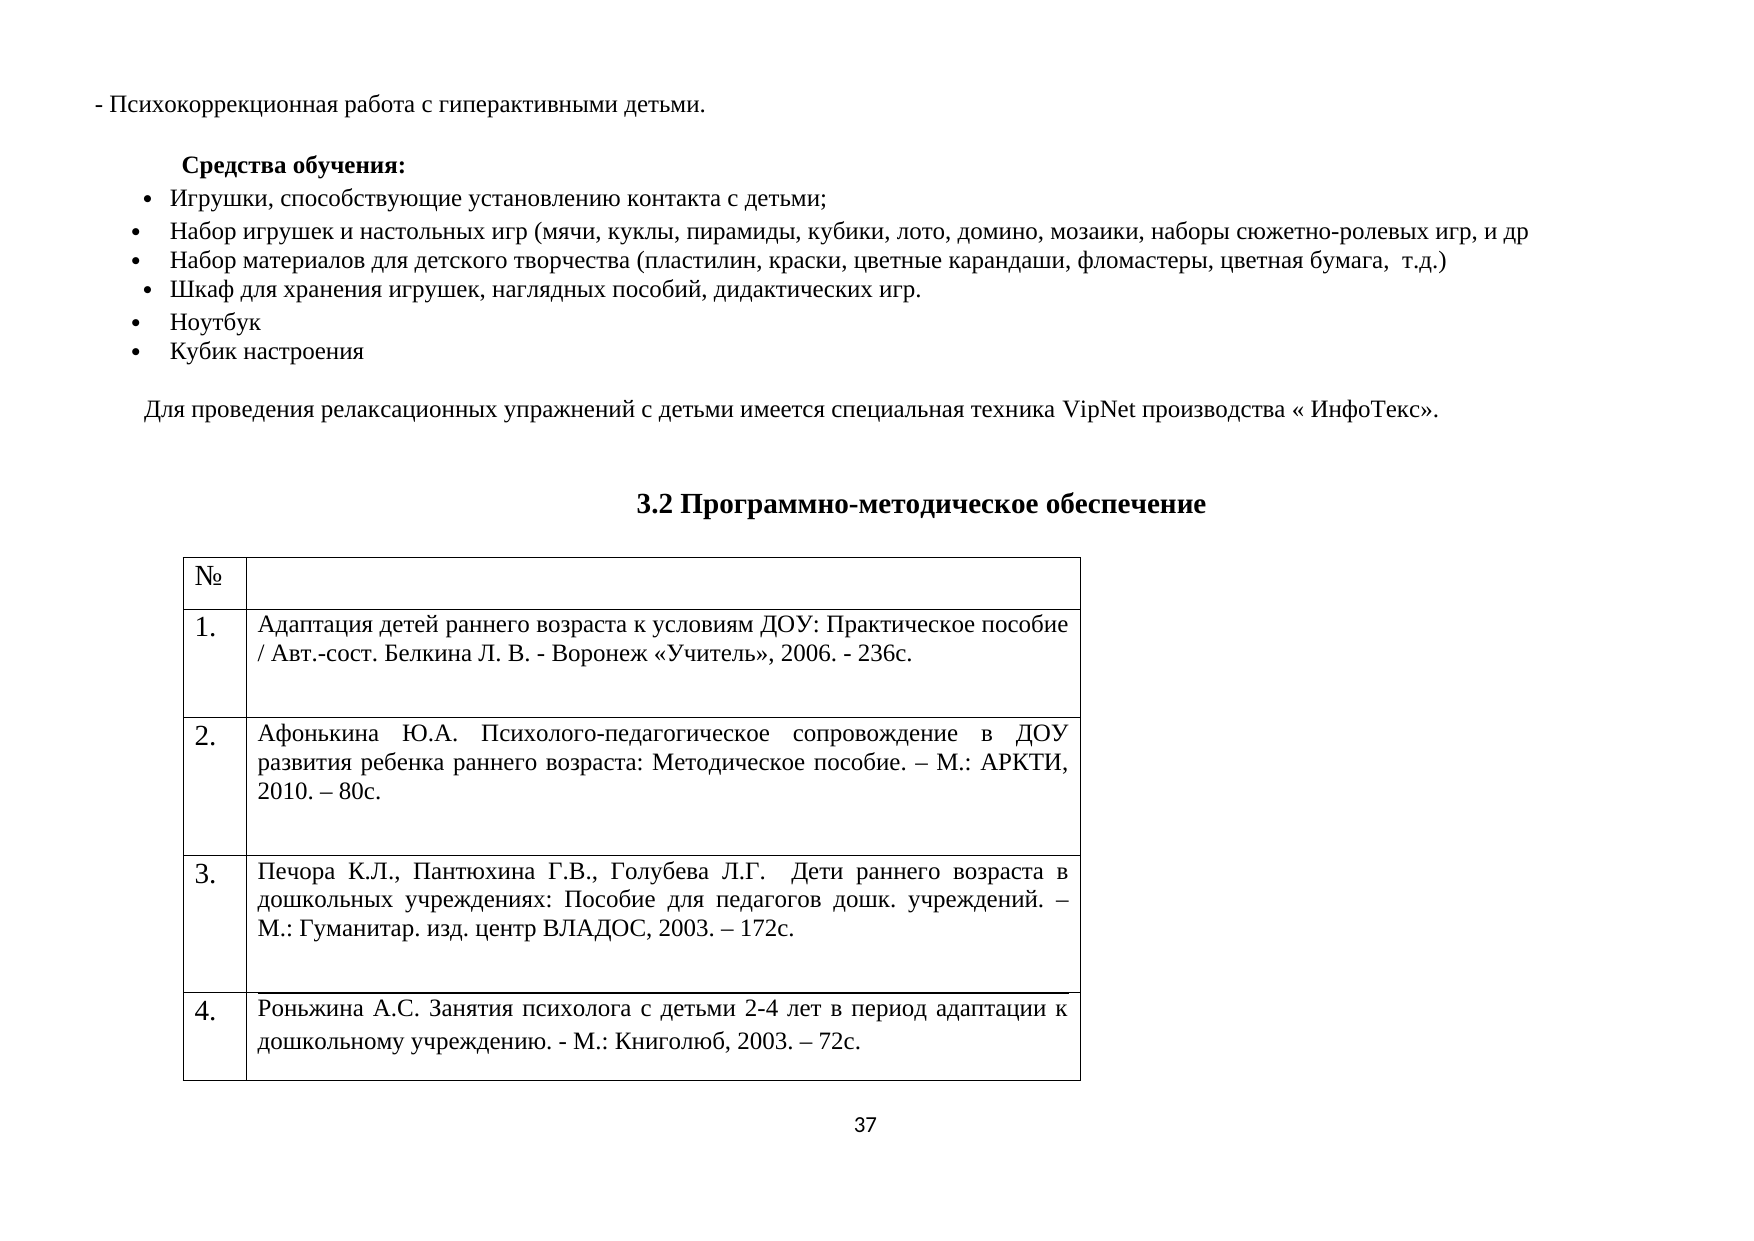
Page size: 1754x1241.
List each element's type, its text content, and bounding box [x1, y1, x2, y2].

table_header № [184, 558, 246, 608]
list Кубик настроения [132, 336, 1636, 364]
table_cell 4. [184, 993, 246, 1080]
list Ноутбук [132, 307, 1636, 336]
table_cell 3. [184, 856, 246, 992]
text - Психокоррекционная работа с гиперактивными детьми. [94, 89, 1636, 117]
list Игрушки, способствующие установлению контакта с детьми; [144, 183, 1636, 212]
text Средства обучения: [181, 150, 1636, 179]
table_cell Афонькина Ю.А. Психолого-педагогическое сопровождение в ДОУ развития ребенка раннего возраста: Методическое пособие. – М.: АРКТИ, 2010. – 80с. [247, 718, 1080, 855]
list 3.2 Программно-методическое обеспечение [207, 486, 1636, 519]
list Шкаф для хранения игрушек, наглядных пособий, дидактических игр. [144, 274, 1636, 303]
table_cell Адаптация детей раннего возраста к условиям ДОУ: Практическое пособие / Авт.-сост. Белкина Л. В. - Воронеж «Учитель», 2006. - 236с. [247, 610, 1080, 717]
table_cell Печора К.Л., Пантюхина Г.В., Голубева Л.Г. Дети раннего возраста в дошкольных учреждениях: Пособие для педагогов дошк. учреждений. – М.: Гуманитар. изд. центр ВЛАДОС, 2003. – 172с. [247, 856, 1080, 992]
text Для проведения релаксационных упражнений с детьми имеется специальная техника VipNet производства « ИнфоТекс». [94, 394, 1636, 422]
list Набор игрушек и настольных игр (мячи, куклы, пирамиды, кубики, лото, домино, мозаики, наборы сюжетно-ролевых игр, и др [132, 216, 1636, 245]
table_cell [247, 993, 1080, 1080]
list Набор материалов для детского творчества (пластилин, краски, цветные карандаши, фломастеры, цветная бумага, т.д.) [132, 245, 1636, 274]
table_cell 2. [184, 718, 246, 855]
table_cell 1. [184, 610, 246, 717]
table_header [247, 558, 1080, 608]
